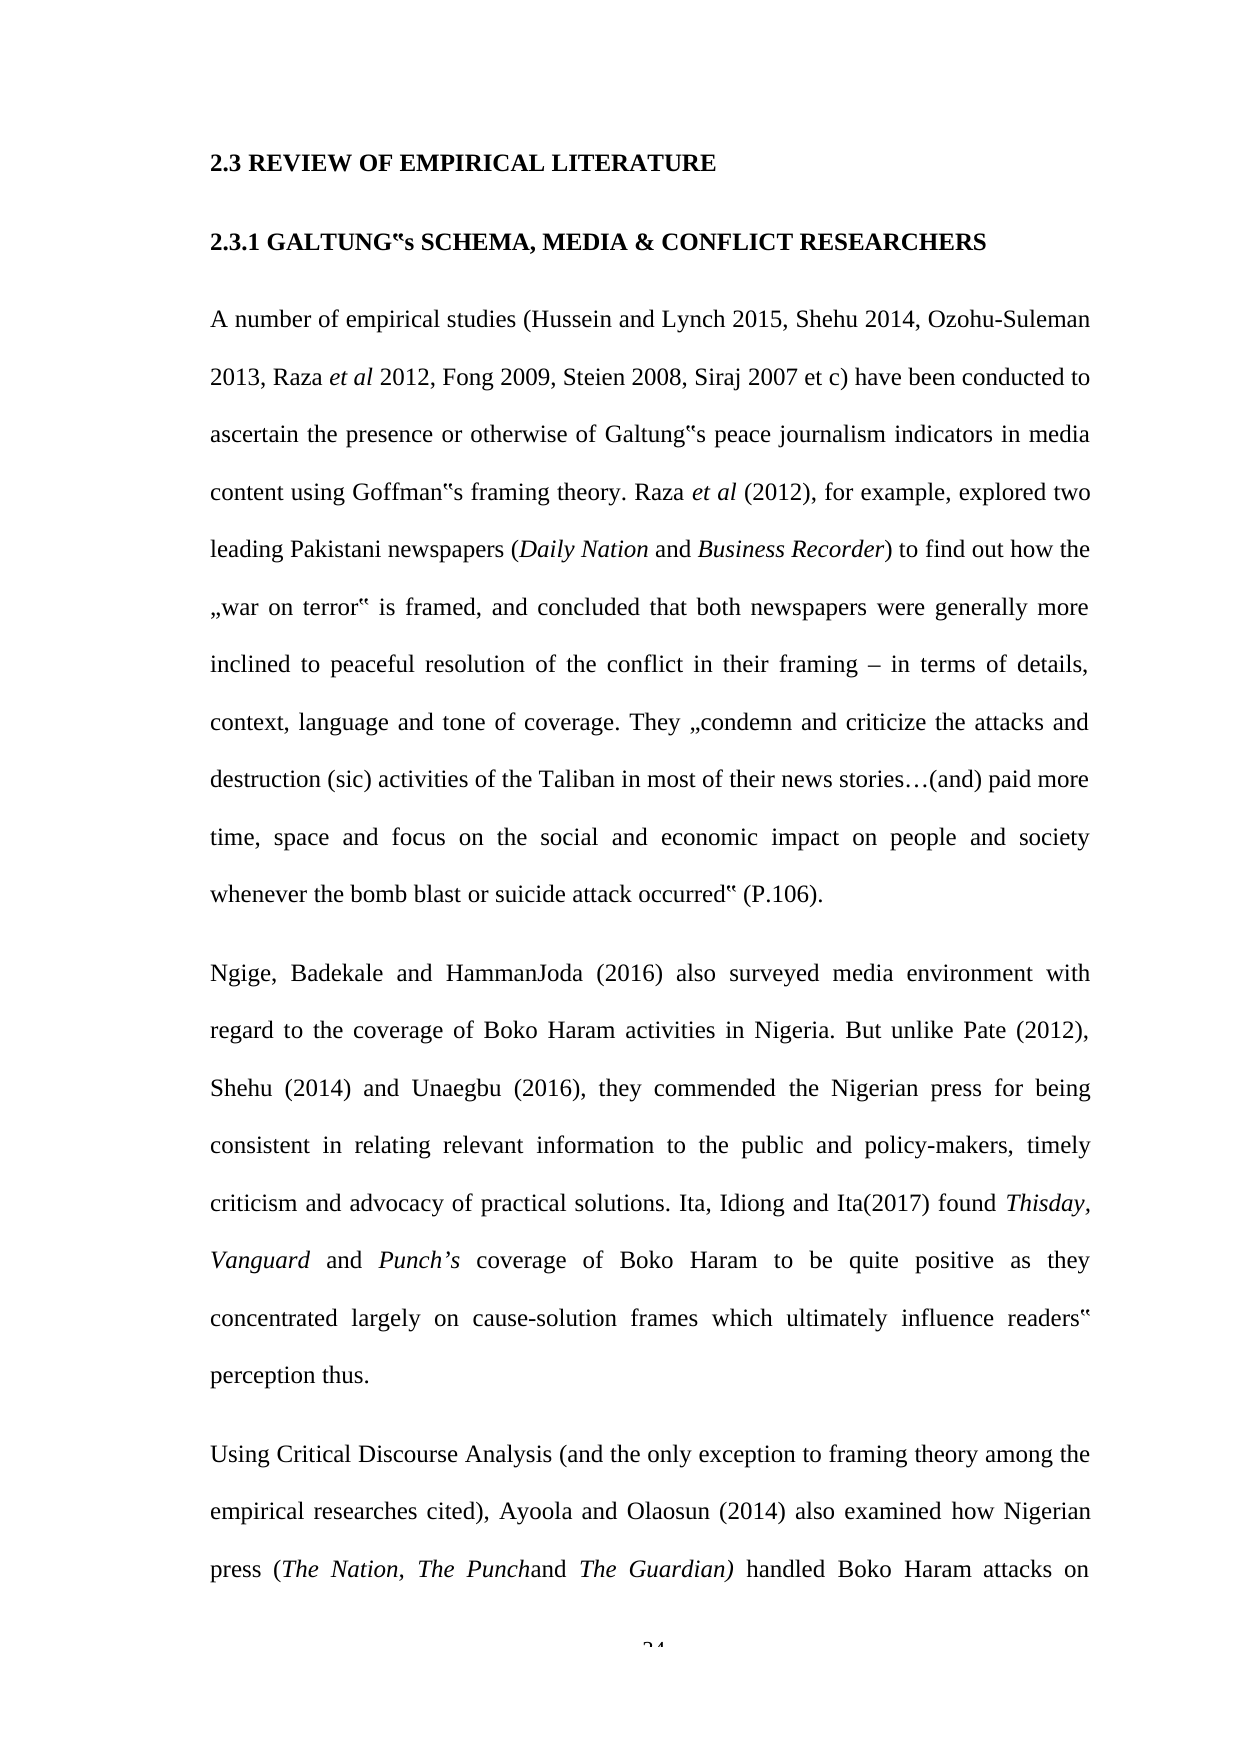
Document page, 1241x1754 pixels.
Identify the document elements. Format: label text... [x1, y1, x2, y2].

text A number of empirical studies (Hussein and Lynch 2015, Shehu 2014, Ozohu-Suleman 2013, Raza et al 2012, Fong 2009, Steien 2008, Siraj 2007 et c) have been conducted to ascertain the presence or otherwise of Galtung‟s peace journalism indicators in media content using Goffman‟s framing theory. Raza et al (2012), for example, explored two leading Pakistani newspapers (Daily Nation and Business Recorder) to find out how the [210, 304, 1091, 563]
text Ngige, Badekale and HammanJoda (2016) also surveyed media environment with regard to the coverage of Boko Haram activities in Nigeria. But unlike Pate (2012), Shehu (2014) and Unaegbu (2016), they commended the Nigerian press for being consistent in relating relevant information to the public and policy-makers, timely criticism and advocacy of practical solutions. Ita, Idiong and Ita(2017) found Thisday, Vanguard and Punch’s coverage of Boko Haram to be quite positive as they concentrated largely on cause-solution frames which ultimately influence readers‟ perception thus. [210, 958, 1091, 1389]
text „war on terror‟ is framed, and concluded that both newspapers were generally more inclined to peaceful resolution of the conflict in their framing – in terms of details, context, language and tone of coverage. They „condemn and criticize the attacks and destruction (sic) activities of the Taliban in most of their news stories…(and) paid more time, space and focus on the social and economic impact on people and society whenever the bomb blast or suicide attack occurred‟ (P.106). [210, 592, 1090, 908]
subtitle GALTUNG‟s SCHEMA, MEDIA & CONFLICT RESEARCHERS [210, 227, 1198, 256]
subtitle REVIEW OF EMPIRICAL LITERATURE [210, 148, 1198, 177]
text Using Critical Discourse Analysis (and the only exception to framing theory among the empirical researches cited), Ayoola and Olaosun (2014) also examined how Nigerian press (The Nation, The Punchand The Guardian) handled Boko Haram attacks on [210, 1439, 1091, 1582]
